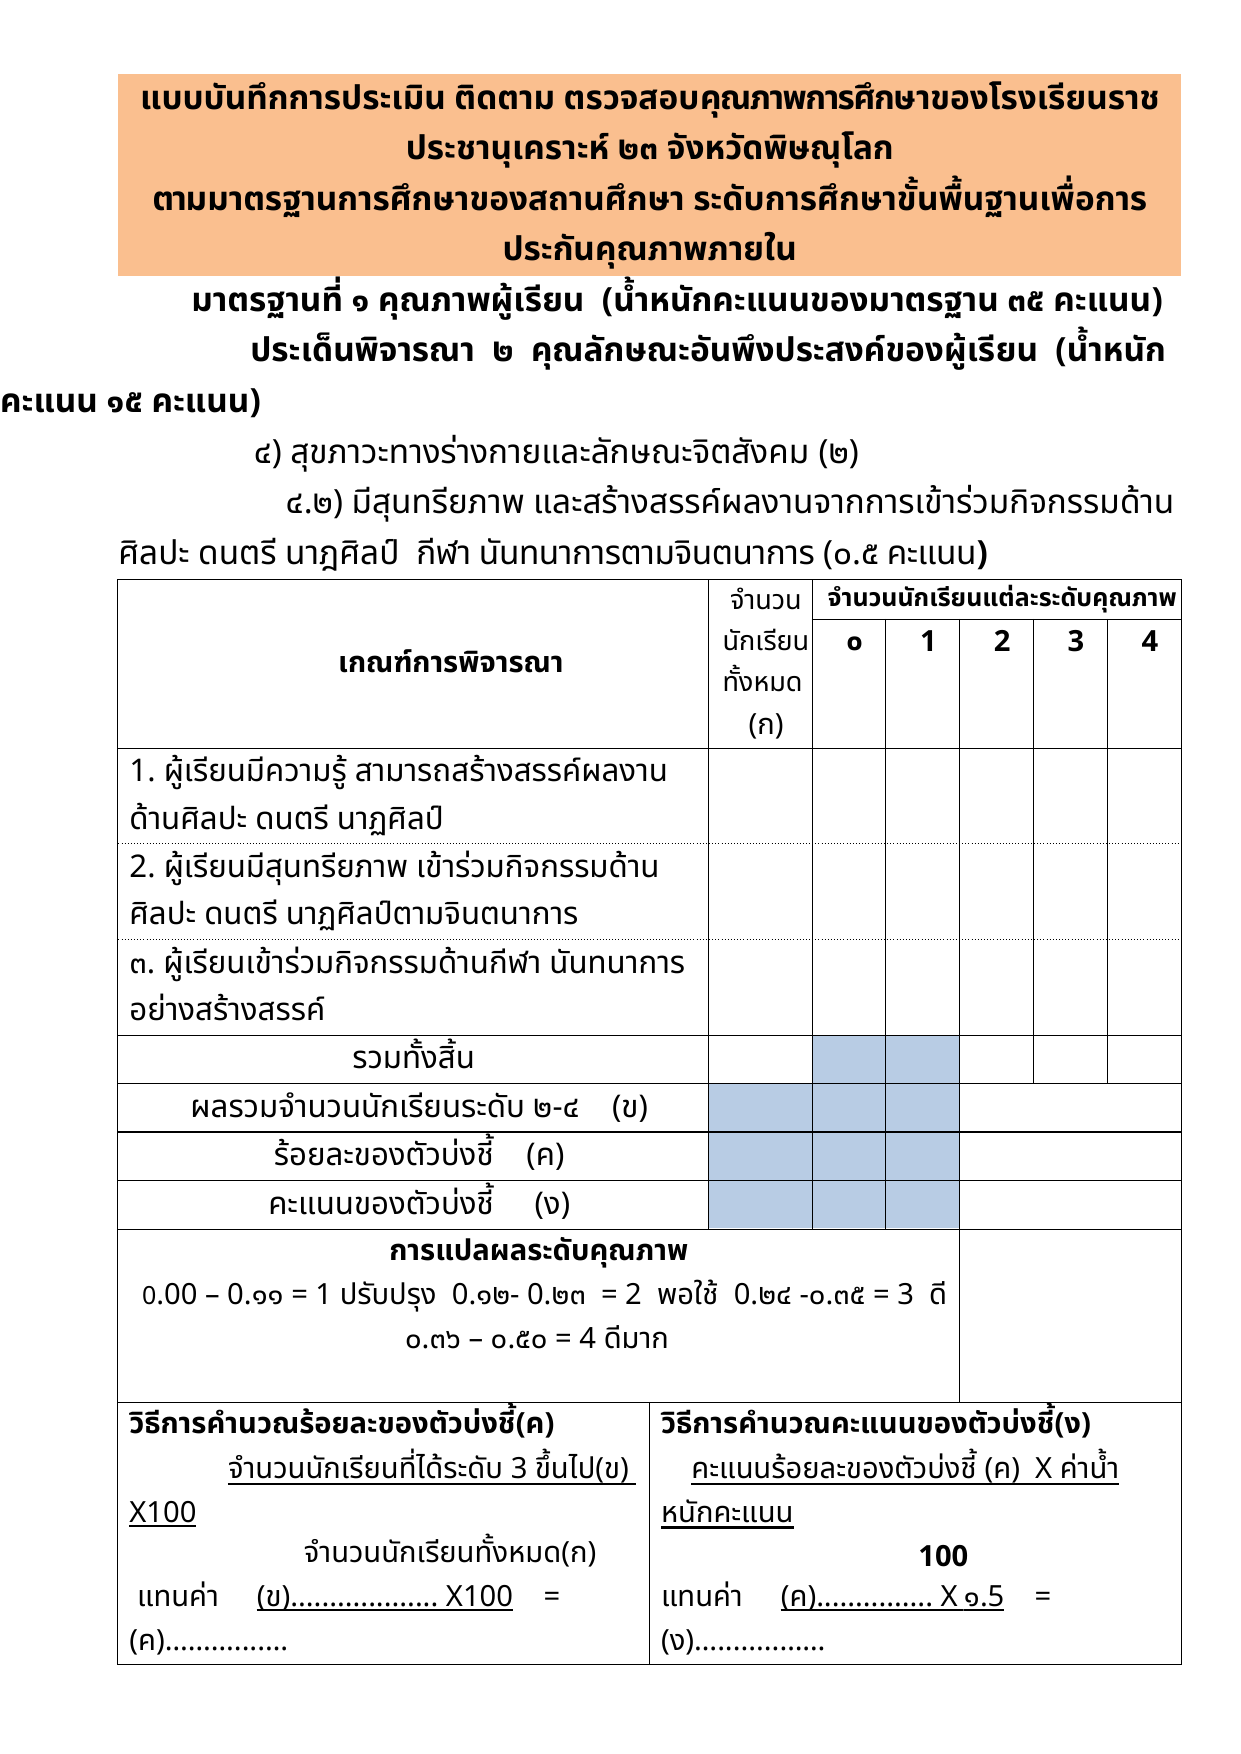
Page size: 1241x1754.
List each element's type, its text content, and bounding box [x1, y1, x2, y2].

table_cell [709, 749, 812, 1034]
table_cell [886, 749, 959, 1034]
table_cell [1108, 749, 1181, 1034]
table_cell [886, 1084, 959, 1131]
text มาตรฐานที่ ๑ คุณภาพผู้เรียน (น้ำหนักคะแนนของมาตรฐาน ๓๕ คะแนน) [0, 276, 1181, 326]
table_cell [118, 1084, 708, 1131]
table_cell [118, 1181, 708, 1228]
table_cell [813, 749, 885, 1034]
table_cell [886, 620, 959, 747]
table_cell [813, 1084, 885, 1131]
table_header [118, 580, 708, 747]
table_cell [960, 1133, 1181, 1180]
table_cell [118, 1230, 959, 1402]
text ๔) สุขภาวะทางร่างกายและลักษณะจิตสังคม (๒) [0, 427, 1181, 478]
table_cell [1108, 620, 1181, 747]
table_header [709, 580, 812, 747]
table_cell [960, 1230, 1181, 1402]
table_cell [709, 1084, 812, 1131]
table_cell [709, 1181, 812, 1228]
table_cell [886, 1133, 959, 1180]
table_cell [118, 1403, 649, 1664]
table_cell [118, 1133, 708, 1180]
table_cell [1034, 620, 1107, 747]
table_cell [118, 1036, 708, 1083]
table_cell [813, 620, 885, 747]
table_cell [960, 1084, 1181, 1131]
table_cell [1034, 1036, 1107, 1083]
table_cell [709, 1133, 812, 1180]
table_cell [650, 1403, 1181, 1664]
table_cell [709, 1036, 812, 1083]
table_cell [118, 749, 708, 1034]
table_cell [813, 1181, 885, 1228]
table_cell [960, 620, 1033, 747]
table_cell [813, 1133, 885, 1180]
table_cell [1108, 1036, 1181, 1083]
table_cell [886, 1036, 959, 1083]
text ประเด็นพิจารณา ๒ คุณลักษณะอันพึงประสงค์ของผู้เรียน (น้ำหนักคะแนน ๑๕ คะแนน) [0, 326, 1181, 427]
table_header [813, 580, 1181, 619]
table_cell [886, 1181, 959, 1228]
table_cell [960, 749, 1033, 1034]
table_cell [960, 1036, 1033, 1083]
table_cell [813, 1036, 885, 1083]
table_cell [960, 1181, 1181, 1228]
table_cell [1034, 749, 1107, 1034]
text ๔.๒) มีสุนทรียภาพ และสร้างสรรค์ผลงานจากการเข้าร่วมกิจกรรมด้านศิลปะ ดนตรี นาฎศิลป์ กีฬา นันทนาการตามจินตนาการ (๐.๕ คะแนน) [118, 478, 1181, 579]
